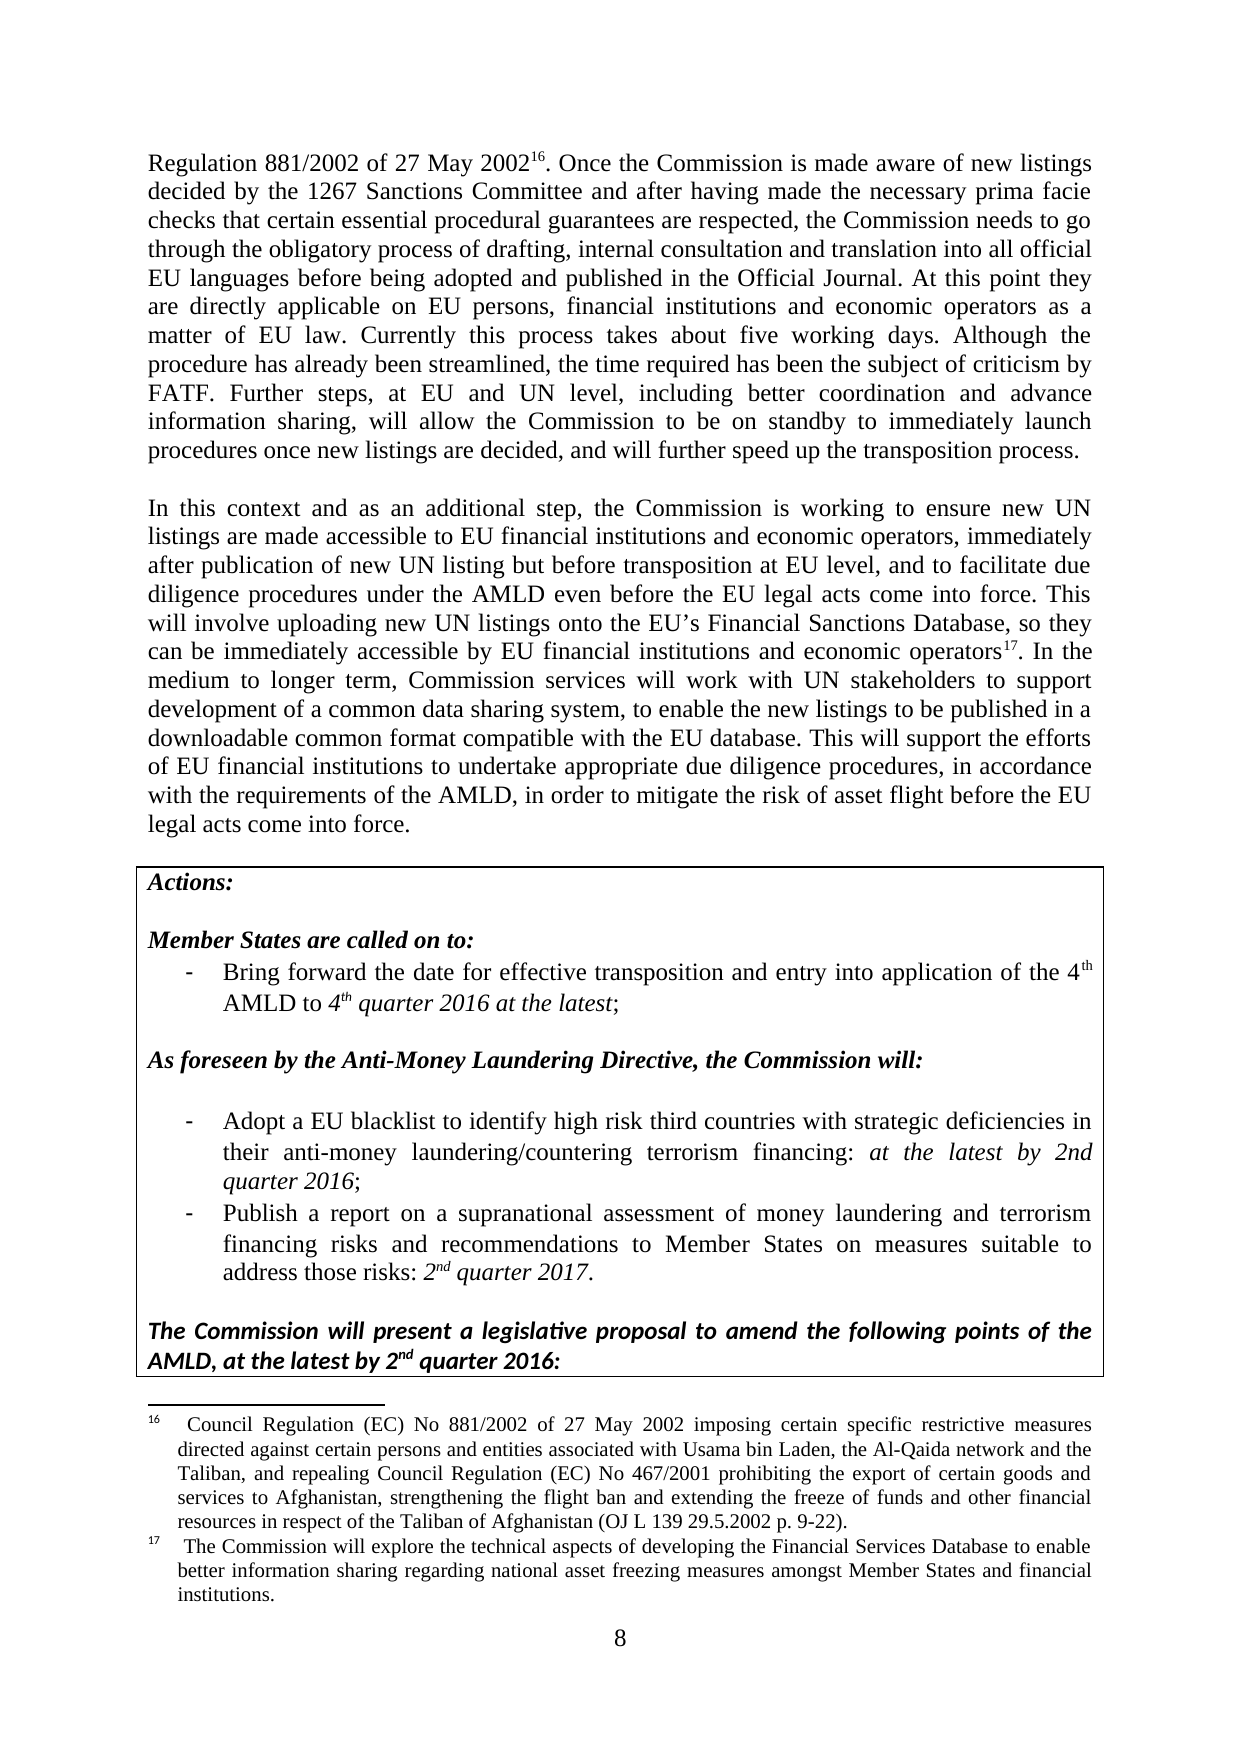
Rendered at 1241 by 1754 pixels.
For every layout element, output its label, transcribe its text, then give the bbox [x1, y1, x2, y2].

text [148, 148, 1093, 464]
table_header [137, 868, 1103, 1376]
text In this context and as an additional step, the Commission is working to ensure new UN listings are made accessible to EU financial institutions and economic operators, immediately after publication of new UN listing but before transposition at EU level, and to facilitate due diligence procedures under the AMLD even before the EU legal acts come into force. This will involve uploading new UN listings onto the EU’s Financial Sanctions Database, so they can be immediately accessible by EU financial institutions and economic operators. In the medium to longer term, Commission services will work with UN stakeholders to support development of a common data sharing system, to enable the new listings to be published in a downloadable common format compatible with the EU database. This will support the efforts of EU financial institutions to undertake appropriate due diligence procedures, in accordance with the requirements of the AMLD, in order to mitigate the risk of asset flight before the EU legal acts come into force. [148, 493, 1093, 838]
